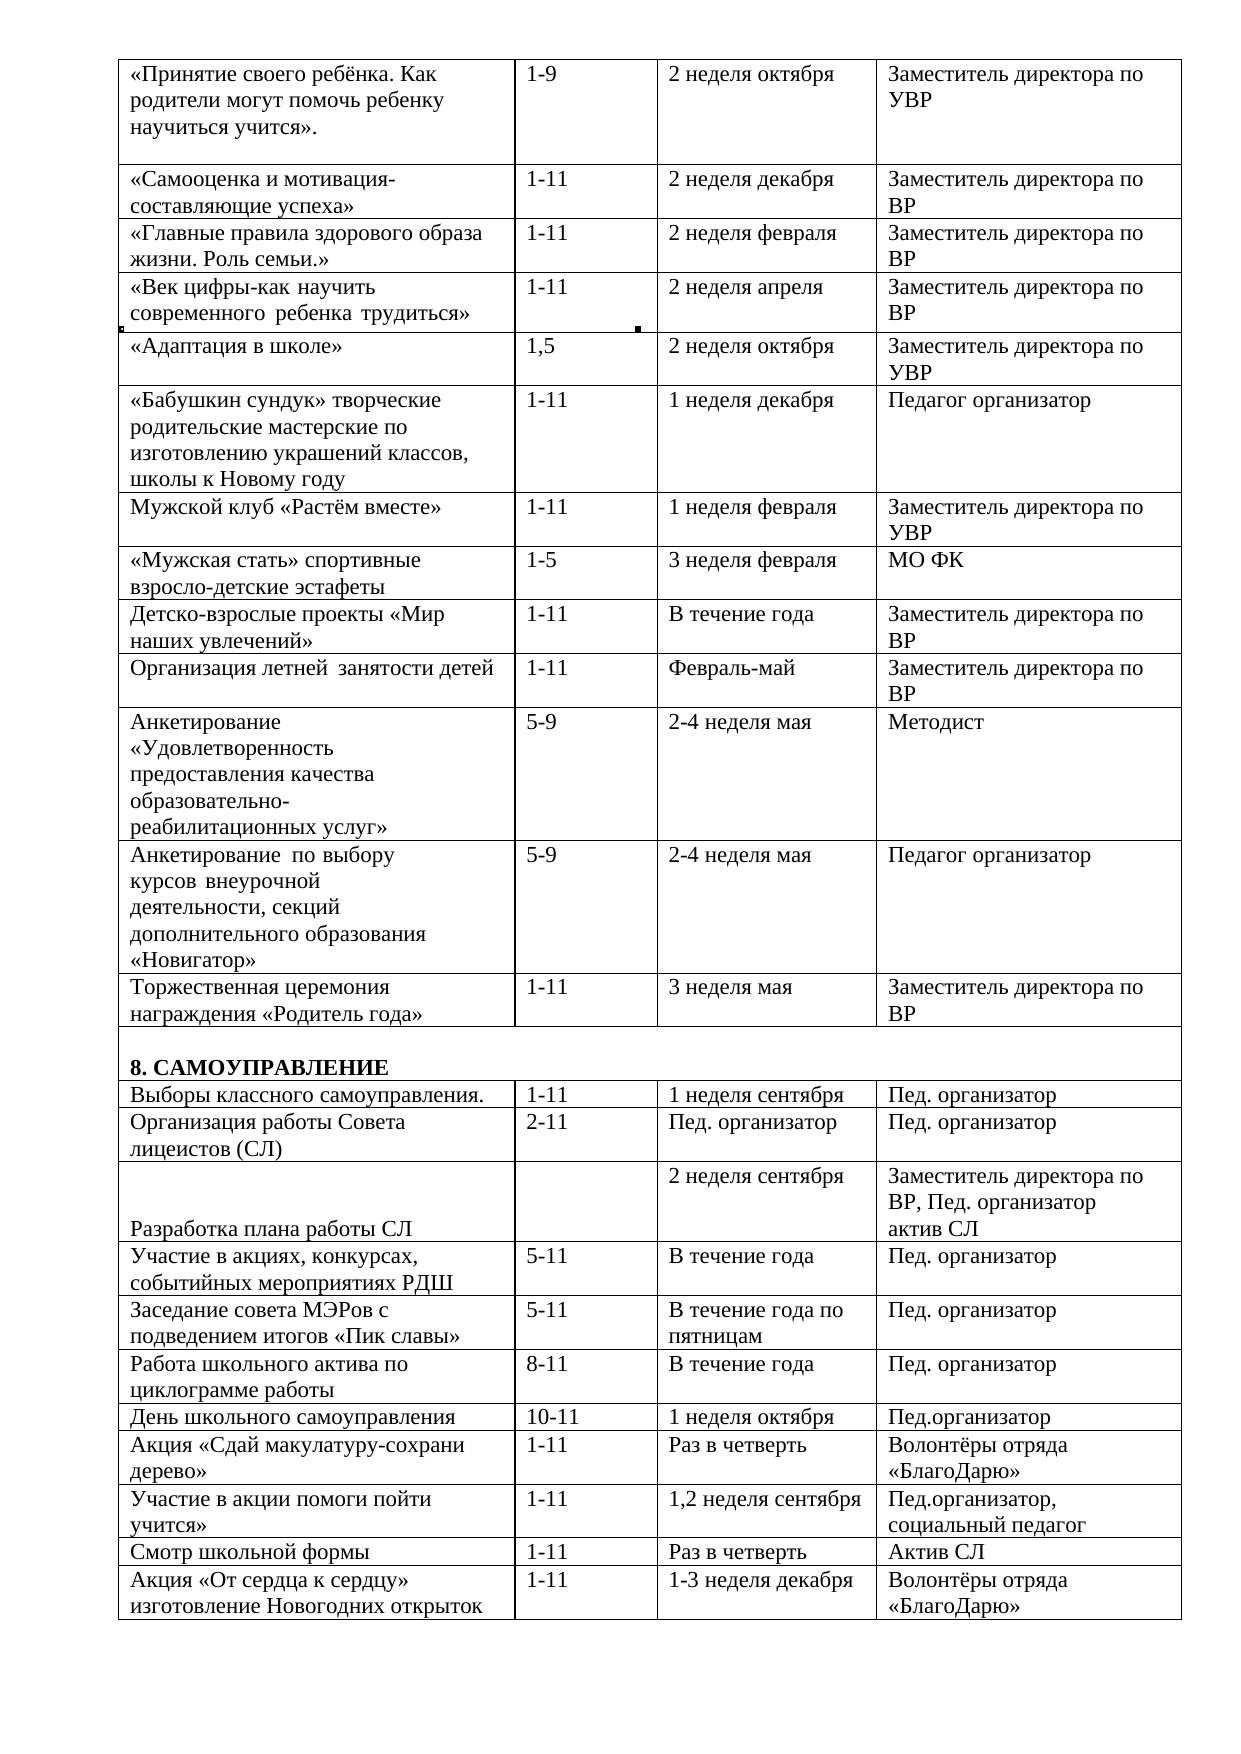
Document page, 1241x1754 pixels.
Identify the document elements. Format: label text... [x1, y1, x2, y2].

table_cell В течение года [658, 1350, 876, 1402]
table_cell 2 неделя сентября [658, 1162, 876, 1241]
table_cell 2 неделя февраля [658, 219, 876, 272]
table_cell Заместитель директора по ВР, Пед. организатор актив СЛ [877, 1162, 1181, 1241]
table_cell В течение года [658, 1242, 876, 1295]
table_cell «Мужская стать» спортивные взросло-детские эстафеты [119, 547, 514, 599]
table_cell Детско-взрослые проекты «Мир наших увлечений» [119, 600, 514, 653]
table_cell 1-11 [516, 219, 657, 272]
table_cell 2-4 неделя мая [658, 841, 876, 972]
table_cell Пед. организатор [877, 1296, 1181, 1349]
table_cell Пед. организатор [877, 1108, 1181, 1161]
table_cell Заместитель директора по УВР [877, 333, 1181, 385]
table_cell Участие в акциях, конкурсах, событийных мероприятиях РДШ [119, 1242, 514, 1295]
table_cell 3 неделя мая [658, 974, 876, 1026]
table_cell 5-9 [516, 841, 657, 972]
table_cell В течение года [658, 600, 876, 653]
table_cell В течение года по пятницам [658, 1296, 876, 1349]
table_cell «Принятие своего ребёнка. Как родители могут помочь ребенку научиться учится». [119, 60, 514, 164]
table_cell «Главные правила здорового образа жизни. Роль семьи.» [119, 219, 514, 272]
table_cell 2-4 неделя мая [658, 708, 876, 839]
table_cell Пед. организатор [658, 1108, 876, 1161]
table_cell Пед. организатор [877, 1081, 1181, 1107]
table_cell Методист [877, 708, 1181, 839]
table_cell 5-9 [516, 708, 657, 839]
table_cell 5-11 [516, 1242, 657, 1295]
table_cell «Самооценка и мотивация-составляющие успеха» [119, 165, 514, 218]
table_cell 2 неделя декабря [658, 165, 876, 218]
table_cell 5-11 [516, 1296, 657, 1349]
table_cell 1-11 [516, 1485, 657, 1537]
table_cell Организация работы Совета лицеистов (СЛ) [119, 1108, 514, 1161]
table_cell 1 неделя сентября [658, 1081, 876, 1107]
table_cell Пед.организатор [877, 1404, 1181, 1430]
table_cell 1-3 неделя декабря [658, 1566, 876, 1618]
table_cell 2 неделя апреля [658, 273, 876, 332]
table_cell 1-11 [516, 1566, 657, 1618]
table_cell Заместитель директора по УВР [877, 493, 1181, 546]
table_cell 1-11 [516, 1538, 657, 1565]
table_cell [877, 1566, 1181, 1618]
table_cell Пед. организатор [877, 1350, 1181, 1402]
table_cell 2 неделя октября [658, 333, 876, 385]
table_cell Заместитель директора по ВР [877, 219, 1181, 272]
table_cell Разработка плана работы СЛ [119, 1162, 514, 1241]
table_cell 1-11 [516, 273, 657, 332]
table_cell 1-11 [516, 386, 657, 492]
table_cell Раз в четверть [658, 1538, 876, 1565]
table_cell 1 неделя февраля [658, 493, 876, 546]
table_cell Заместитель директора по ВР [877, 273, 1181, 332]
table_cell Педагог организатор [877, 841, 1181, 972]
table_cell [516, 1162, 657, 1241]
table_cell 1 неделя октября [658, 1404, 876, 1430]
table_cell Организация летней занятости детей [119, 654, 514, 707]
table_cell 1-5 [516, 547, 657, 599]
table_cell Заседание совета МЭРов с подведением итогов «Пик славы» [119, 1296, 514, 1349]
table_cell 10-11 [516, 1404, 657, 1430]
table_cell Торжественная церемония награждения «Родитель года» [119, 974, 514, 1026]
table_cell День школьного самоуправления [119, 1404, 514, 1430]
table_cell «Адаптация в школе» [119, 333, 514, 385]
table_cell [119, 1566, 514, 1618]
table_cell Заместитель директора по ВР [877, 600, 1181, 653]
table_cell 1 неделя декабря [658, 386, 876, 492]
table_cell 1,2 неделя сентября [658, 1485, 876, 1537]
table_cell Акция «Сдай макулатуру-сохрани дерево» [119, 1431, 514, 1483]
table_cell Раз в четверть [658, 1431, 876, 1483]
table_cell Пед. организатор [877, 1242, 1181, 1295]
table_cell 3 неделя февраля [658, 547, 876, 599]
table_cell Выборы классного самоуправления. [119, 1081, 514, 1107]
table_cell Педагог организатор [877, 386, 1181, 492]
table_cell Заместитель директора по ВР [877, 654, 1181, 707]
table_cell МО ФК [877, 547, 1181, 599]
table_cell 1-11 [516, 493, 657, 546]
table_cell 8. САМОУПРАВЛЕНИЕ [119, 1027, 1181, 1080]
table_cell 1-11 [516, 654, 657, 707]
table_cell Февраль-май [658, 654, 876, 707]
table_cell 1-9 [516, 60, 657, 164]
table_cell Заместитель директора по ВР [877, 974, 1181, 1026]
table_cell Участие в акции помоги пойти учится» [119, 1485, 514, 1537]
table_cell Мужской клуб «Растём вместе» [119, 493, 514, 546]
table_cell 1,5 [516, 333, 657, 385]
table_cell 1-11 [516, 600, 657, 653]
table_cell 8-11 [516, 1350, 657, 1402]
table_cell Пед.организатор, социальный педагог [877, 1485, 1181, 1537]
table_cell Заместитель директора по УВР [877, 60, 1181, 164]
table_cell 1-11 [516, 1431, 657, 1483]
table_cell 1-11 [516, 1081, 657, 1107]
table_cell 1-11 [516, 165, 657, 218]
table_cell «Век цифры-как научить современного ребенка трудиться» [119, 273, 514, 332]
table_cell Анкетирование «Удовлетворенность предоставления качества образовательно-реабилитационных услуг» [119, 708, 514, 839]
table_cell 1-11 [516, 974, 657, 1026]
table_cell Смотр школьной формы [119, 1538, 514, 1565]
table_cell Заместитель директора по ВР [877, 165, 1181, 218]
table_cell Анкетирование по выбору курсов внеурочной деятельности, секций дополнительного образования «Новигатор» [119, 841, 514, 972]
table_cell 2-11 [516, 1108, 657, 1161]
table_cell «Бабушкин сундук» творческие родительские мастерские по изготовлению украшений классов, школы к Новому году [119, 386, 514, 492]
table_cell Волонтёры отряда «БлагоДарю» [877, 1431, 1181, 1483]
table_cell Актив СЛ [877, 1538, 1181, 1565]
table_cell Работа школьного актива по циклограмме работы [119, 1350, 514, 1402]
table_cell 2 неделя октября [658, 60, 876, 164]
